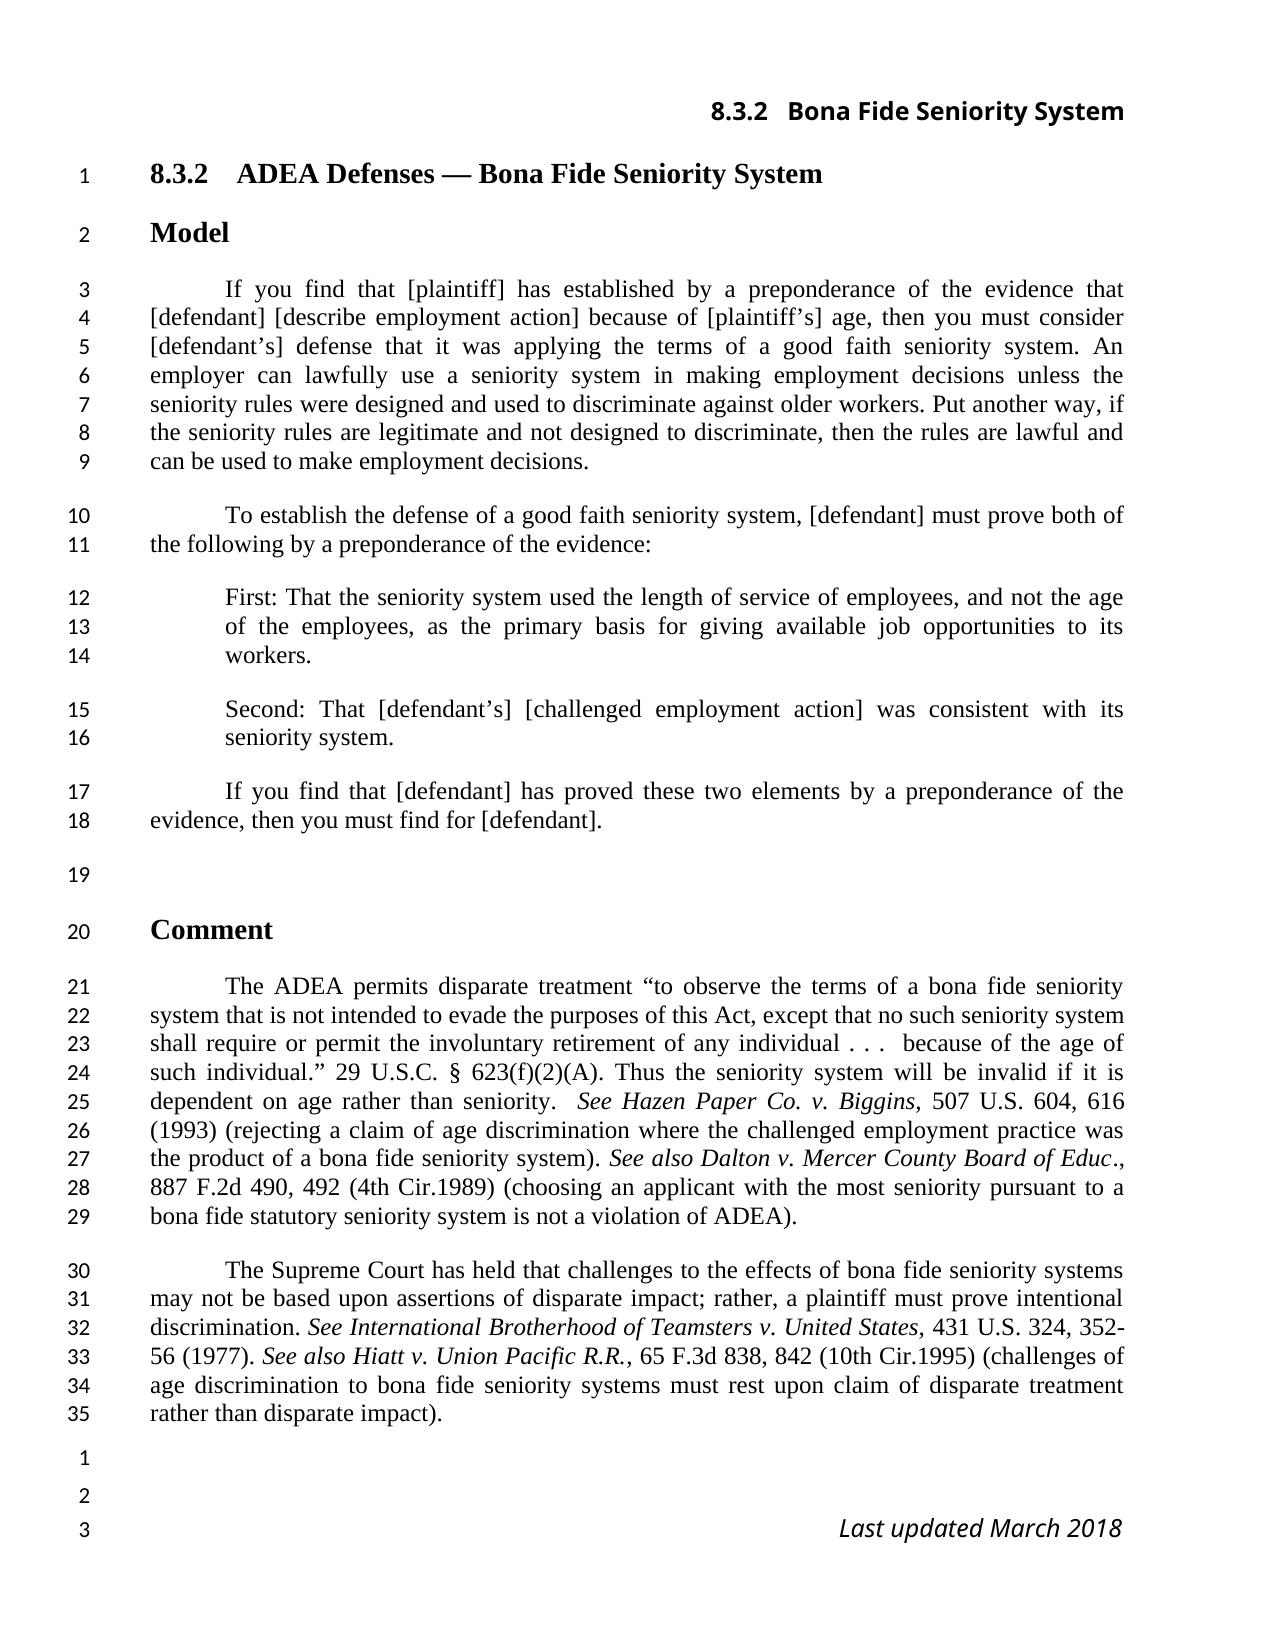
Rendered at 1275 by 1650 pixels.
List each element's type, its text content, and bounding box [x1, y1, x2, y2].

text Second: That [defendant’s] [challenged employment action] was consistent with its seniority system. [225, 694, 1125, 751]
text Comment [150, 912, 1125, 946]
text 8.3.2 ADEA Defenses — Bona Fide Seniority System [150, 157, 1125, 190]
text If you find that [plaintiff] has established by a preponderance of the evidence that [defendant] [describe employment action] because of [plaintiff’s] age, then you must consider [defendant’s] defense that it was applying the terms of a good faith seniority system. An employer can lawfully use a seniority system in making employment decisions unless the seniority rules were designed and used to discriminate against older workers. Put another way, if the seniority rules are legitimate and not designed to discriminate, then the rules are lawful and can be used to make employment decisions. [150, 274, 1125, 475]
text The Supreme Court has held that challenges to the effects of bona fide seniority systems may not be based upon assertions of disparate impact; rather, a plaintiff must prove intentional discrimination. See International Brotherhood of Teamsters v. United States, 431 U.S. 324, 352-56 (1977). See also Hiatt v. Union Pacific R.R., 65 F.3d 838, 842 (10th Cir.1995) (challenges of age discrimination to bona fide seniority systems must rest upon claim of disparate treatment rather than disparate impact). [150, 1255, 1125, 1427]
text To establish the defense of a good faith seniority system, [defendant] must prove both of the following by a preponderance of the evidence: [150, 500, 1125, 557]
text First: That the seniority system used the length of service of employees, and not the age of the employees, as the primary basis for giving available job opportunities to its workers. [225, 582, 1125, 669]
text If you find that [defendant] has proved these two elements by a preponderance of the evidence, then you must find for [defendant]. [150, 776, 1125, 834]
text Model [150, 215, 1125, 249]
text The ADEA permits disparate treatment “to observe the terms of a bona fide seniority system that is not intended to evade the purposes of this Act, except that no such seniority system shall require or permit the involuntary retirement of any individual . . . because of the age of such individual.” 29 U.S.C. § 623(f)(2)(A). Thus the seniority system will be invalid if it is dependent on age rather than seniority. See Hazen Paper Co. v. Biggins, 507 U.S. 604, 616 (1993) (rejecting a claim of age discrimination where the challenged employment practice was the product of a bona fide seniority system). See also Dalton v. Mercer County Board of Educ., 887 F.2d 490, 492 (4th Cir.1989) (choosing an applicant with the most seniority pursuant to a bona fide statutory seniority system is not a violation of ADEA). [150, 971, 1125, 1230]
